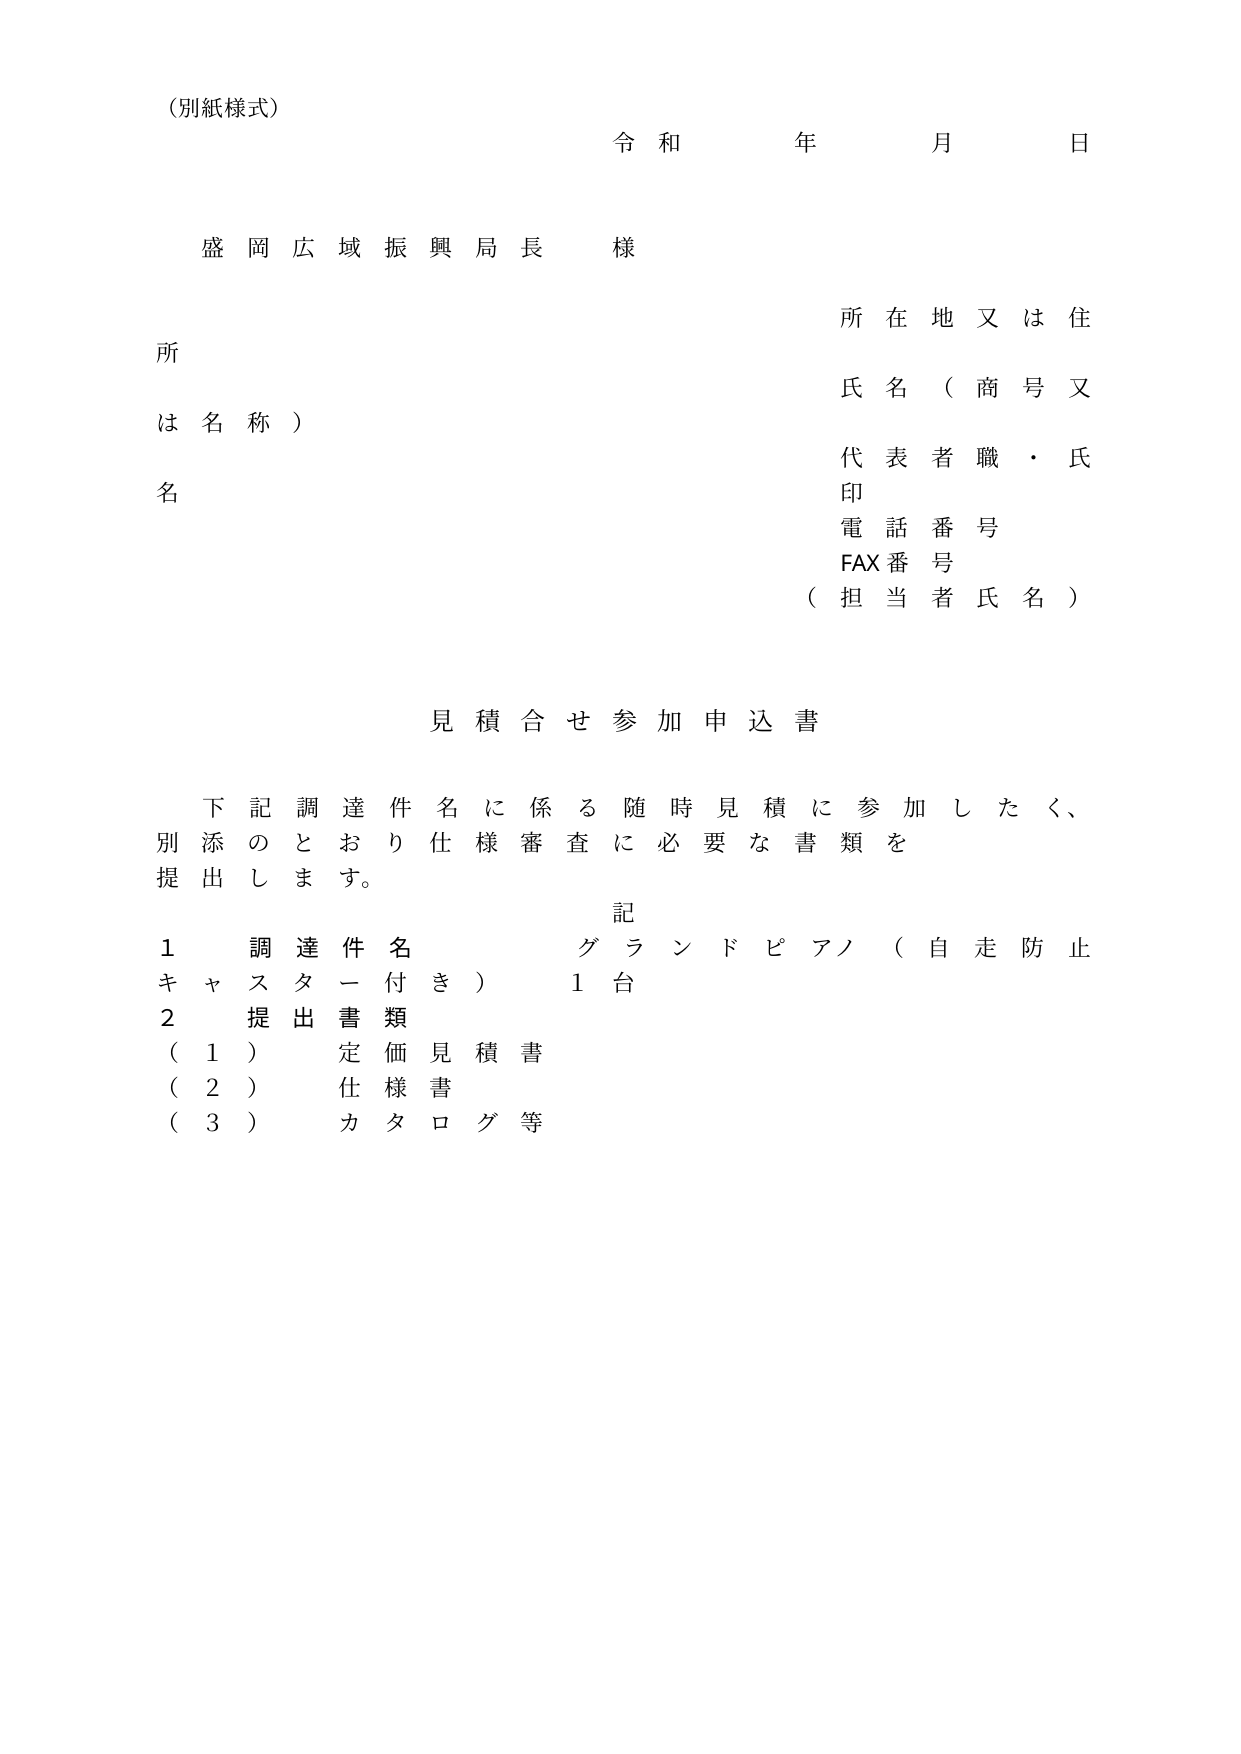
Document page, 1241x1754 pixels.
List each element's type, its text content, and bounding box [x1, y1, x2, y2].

text ２ 提出書類 [156, 999, 1114, 1034]
text 見積合せ参加申込書 [156, 684, 1114, 754]
text FAX番号 [156, 544, 1114, 579]
text （担当者氏名） [156, 579, 1114, 614]
list 仕様書 [156, 1069, 1114, 1104]
text 下記調達件名に係る随時見積に参加したく、別添のとおり仕様審査に必要な書類を [156, 789, 1114, 859]
text 電話番号 [156, 509, 1114, 544]
subtitle 記 [156, 894, 1114, 929]
text 盛岡広域振興局長 様 [156, 229, 1114, 264]
text １ 調達件名 グランドピアノ（自走防止キャスター付き） １台 [156, 929, 1114, 999]
text 氏名（商号又は名称） [156, 369, 1114, 439]
text 提出します。 [156, 859, 1114, 894]
list カタログ等 [156, 1104, 1114, 1139]
text 代表者職・氏名 印 [156, 439, 1114, 509]
list 定価見積書 [156, 1034, 1114, 1069]
text 令和 年 月 日 [156, 124, 1114, 159]
text （別紙様式） [156, 89, 1114, 124]
text 所在地又は住所 [156, 299, 1114, 369]
